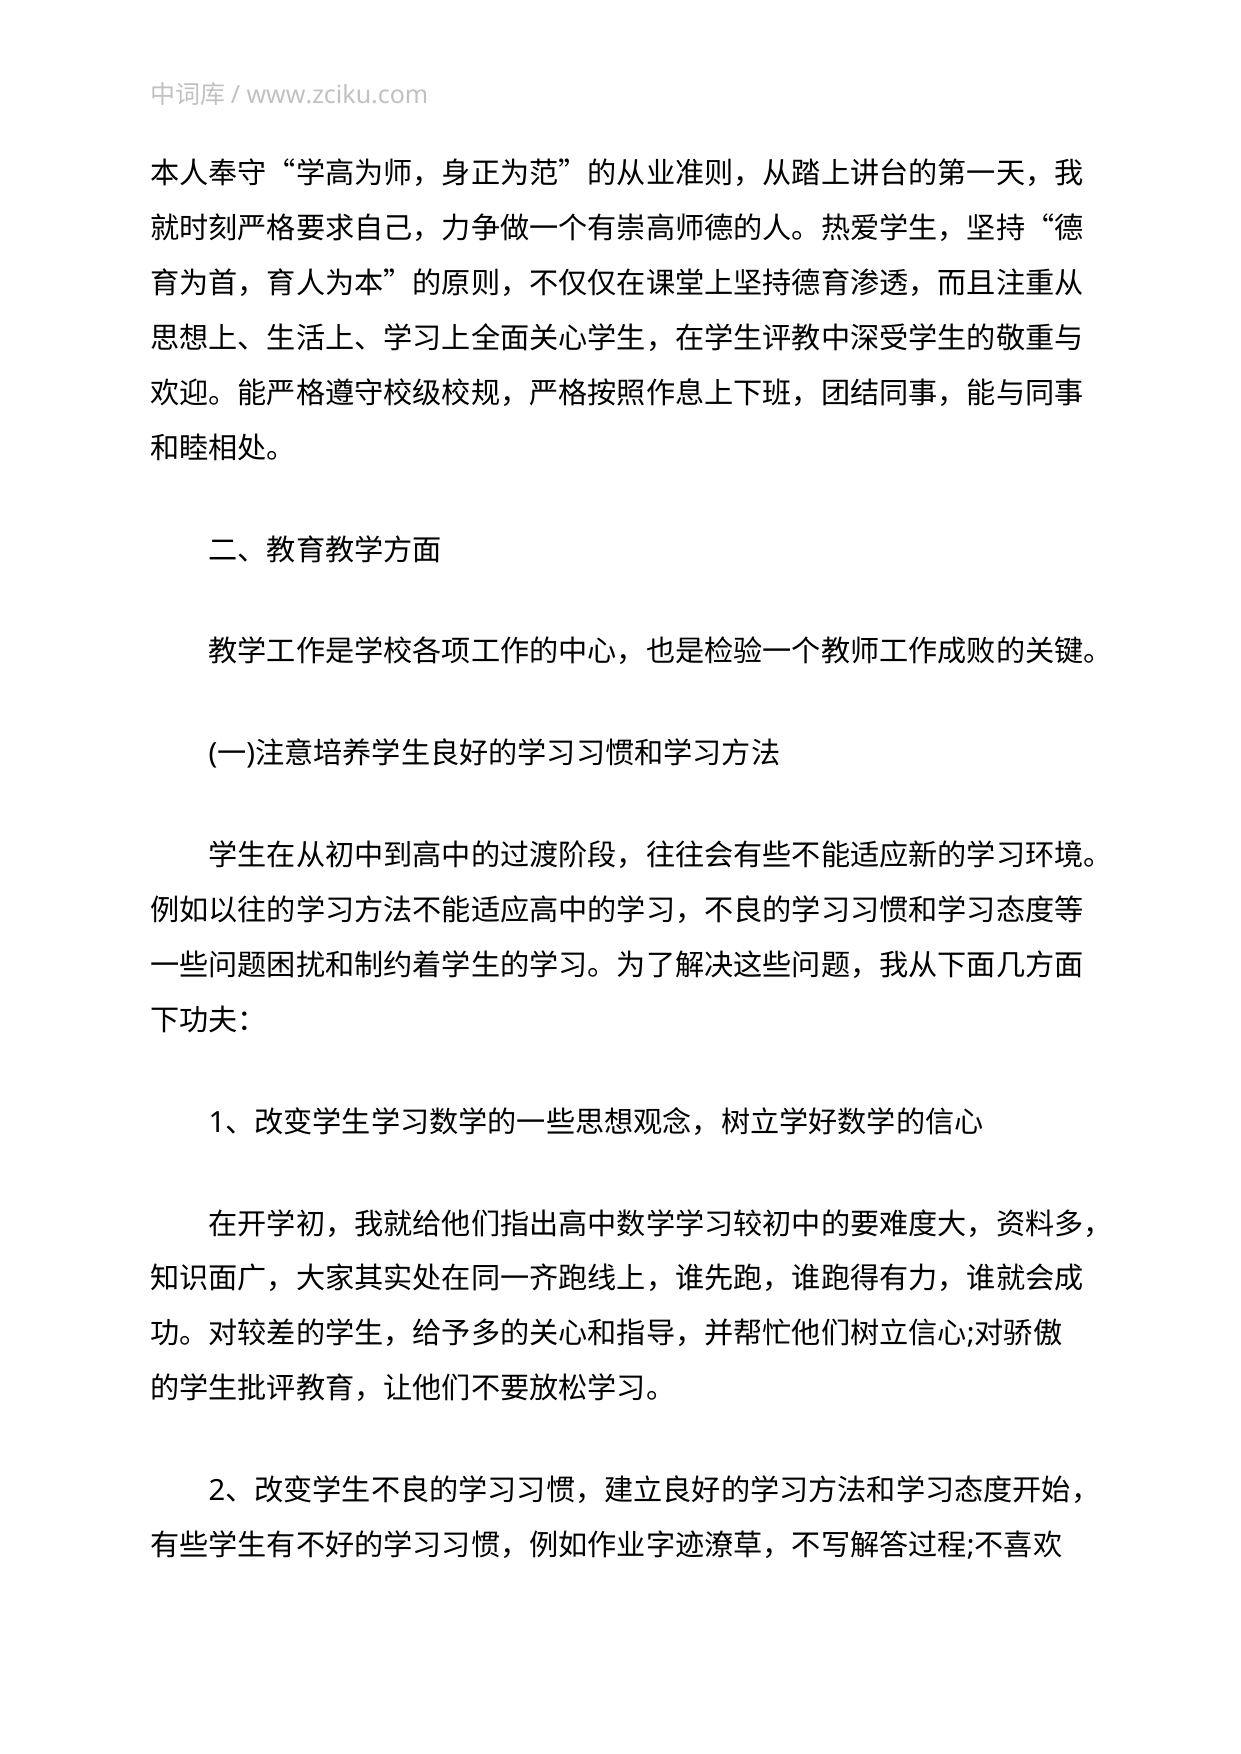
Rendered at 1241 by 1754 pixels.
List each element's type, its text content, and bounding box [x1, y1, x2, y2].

text 在开学初，我就给他们指出高中数学学习较初中的要难度大，资料多，知识面广，大家其实处在同一齐跑线上，谁先跑，谁跑得有力，谁就会成功。对较差的学生，给予多的关心和指导，并帮忙他们树立信心;对骄傲的学生批评教育，让他们不要放松学习。 [150, 1200, 1090, 1407]
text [150, 1467, 1090, 1564]
text 二、教育教学方面 [150, 526, 1090, 568]
text 1、改变学生学习数学的一些思想观念，树立学好数学的信心 [150, 1098, 1090, 1141]
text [150, 150, 1090, 467]
text 学生在从初中到高中的过渡阶段，往往会有些不能适应新的学习环境。例如以往的学习方法不能适应高中的学习，不良的学习习惯和学习态度等一些问题困扰和制约着学生的学习。为了解决这些问题，我从下面几方面下功夫： [150, 832, 1090, 1039]
text 教学工作是学校各项工作的中心，也是检验一个教师工作成败的关键。 [150, 628, 1090, 670]
text (一)注意培养学生良好的学习习惯和学习方法 [150, 730, 1090, 772]
